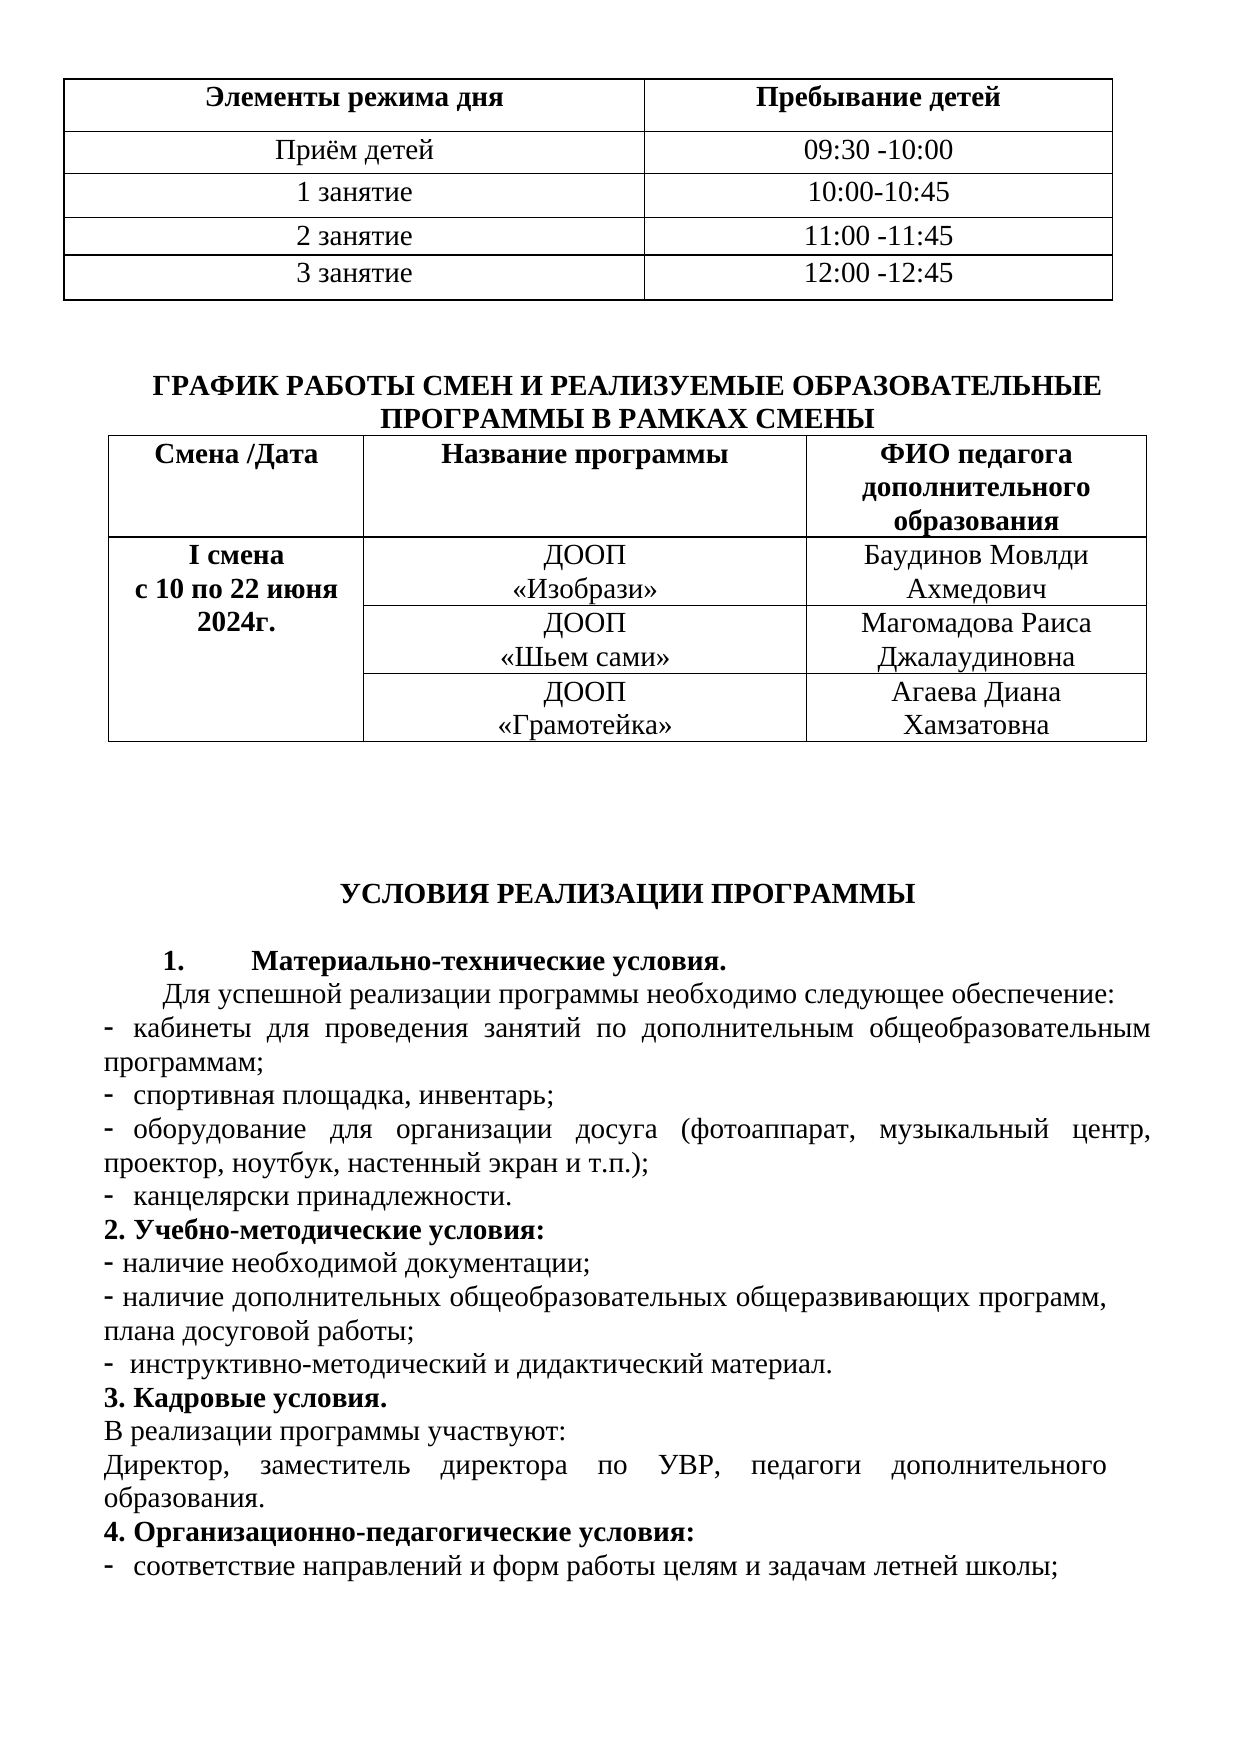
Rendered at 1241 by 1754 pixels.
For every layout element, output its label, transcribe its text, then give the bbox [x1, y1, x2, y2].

table_header Пребывание детей [645, 80, 1112, 131]
table_cell I смена с 10 по 22 июня 2024г. [109, 538, 363, 741]
table_cell 09:30 -10:00 [645, 132, 1112, 172]
text ГРАФИК РАБОТЫ СМЕН И РЕАЛИЗУЕМЫЕ ОБРАЗОВАТЕЛЬНЫЕ ПРОГРАММЫ В РАМКАХ СМЕНЫ [103, 368, 1152, 435]
table_cell ДООП «Грамотейка» [364, 674, 806, 741]
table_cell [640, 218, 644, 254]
list Учебно-методические условия: [103, 1212, 1108, 1245]
table_header Название программы [364, 436, 806, 536]
text В реализации программы участвуют: [103, 1413, 1108, 1447]
list наличие дополнительных общеобразовательных общеразвивающих программ, плана досуговой работы; [103, 1279, 1108, 1346]
table_cell [65, 123, 644, 131]
table_cell Магомадова Раиса Джалаудиновна [807, 606, 1146, 673]
table_cell Баудинов Мовлди Ахмедович [807, 538, 1146, 604]
list оборудование для организации досуга (фотоаппарат, музыкальный центр, проектор, ноутбук, настенный экран и т.п.); [103, 1111, 1152, 1178]
text Для успешной реализации программы необходимо следующее обеспечение: [103, 977, 1152, 1010]
list соответствие направлений и форм работы целям и задачам летней школы; [103, 1548, 1108, 1581]
list спортивная площадка, инвентарь; [103, 1077, 1152, 1111]
table_header ФИО педагога дополнительного образования [807, 436, 1146, 536]
list инструктивно-методический и дидактический материал. [103, 1346, 1108, 1380]
table_cell Агаева Диана Хамзатовна [807, 674, 1146, 741]
table_header Смена /Дата [109, 436, 363, 536]
list Кадровые условия. [103, 1380, 1108, 1413]
table_cell ДООП «Шьем сами» [364, 606, 806, 673]
table_cell 3 занятие [65, 256, 644, 299]
table_cell ДООП «Изобрази» [364, 538, 806, 604]
table_cell 11:00 -11:45 [645, 218, 1112, 254]
table_cell 10:00-10:45 [645, 174, 1112, 217]
table_cell Приём детей [65, 132, 644, 172]
list Материально-технические условия. [103, 943, 1152, 977]
list кабинеты для проведения занятий по дополнительным общеобразовательным программам; [103, 1010, 1152, 1077]
text Условия реализации программы [103, 876, 1152, 909]
table_cell 1 занятие [65, 174, 644, 217]
list канцелярски принадлежности. [103, 1178, 1152, 1212]
list Организационно-педагогические условия: [103, 1514, 1108, 1548]
table_header Элементы режима дня [65, 80, 644, 123]
text Директор, заместитель директора по УВР, педагоги дополнительного образования. [103, 1447, 1108, 1514]
table_cell 12:00 -12:45 [645, 256, 1112, 299]
list наличие необходимой документации; [103, 1245, 1108, 1279]
